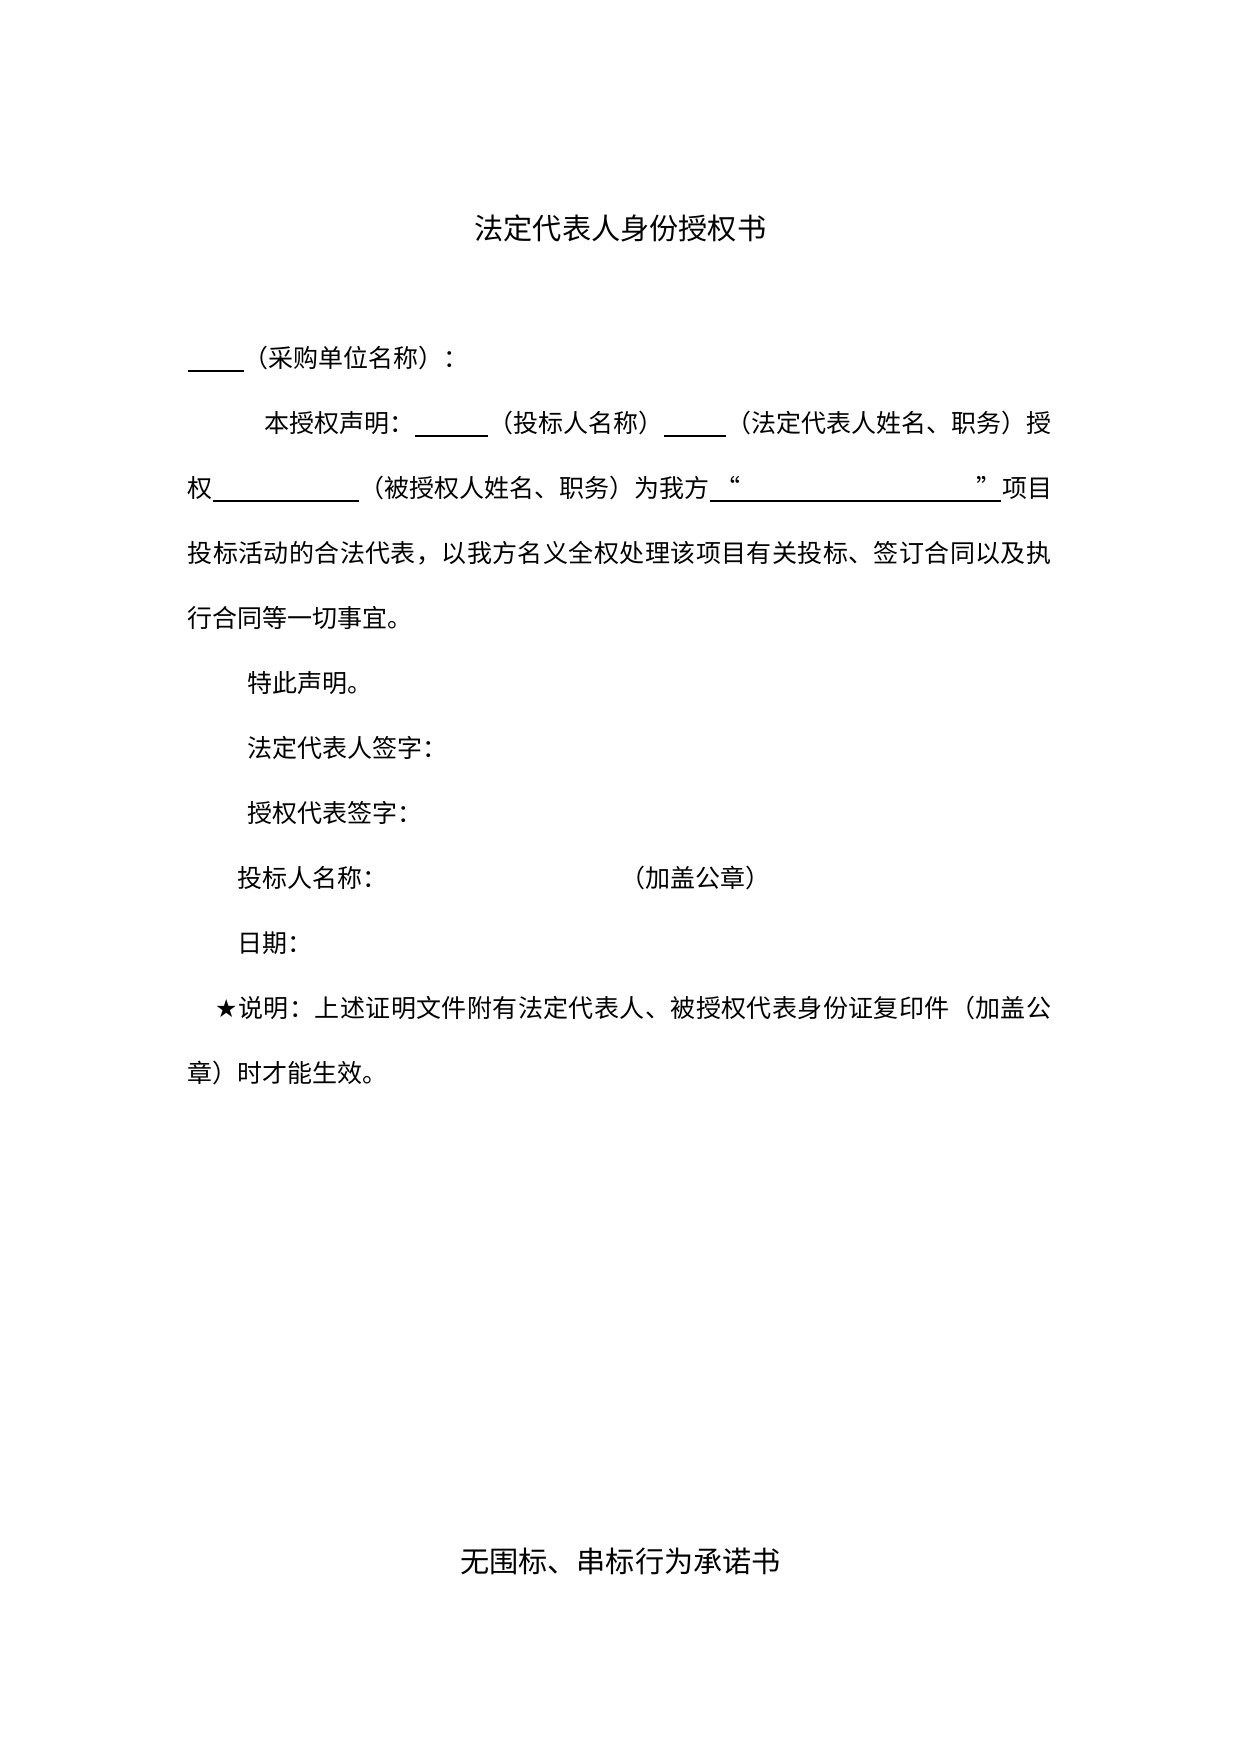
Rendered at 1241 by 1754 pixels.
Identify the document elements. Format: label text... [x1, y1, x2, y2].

text ★说明：上述证明文件附有法定代表人、被授权代表身份证复印件（加盖公章）时才能生效。 [187, 974, 1053, 1104]
text （采购单位名称）： [187, 324, 1053, 389]
text 日期： [187, 909, 1053, 974]
text 无围标、串标行为承诺书 [187, 1527, 1053, 1592]
text 特此声明。 [187, 649, 1053, 714]
text 投标人名称： （加盖公章） [187, 844, 1053, 909]
text 授权代表签字： [187, 779, 1053, 844]
text 法定代表人身份授权书 [187, 194, 1053, 259]
text 本授权声明： （投标人名称） （法定代表人姓名、职务）授权 （被授权人姓名、职务）为我方 “ ”项目投标活动的合法代表，以我方名义全权处理该项目有关投标、签订合同以及执行合同等一切事宜。 [187, 389, 1053, 649]
text 法定代表人签字： [187, 714, 1053, 779]
